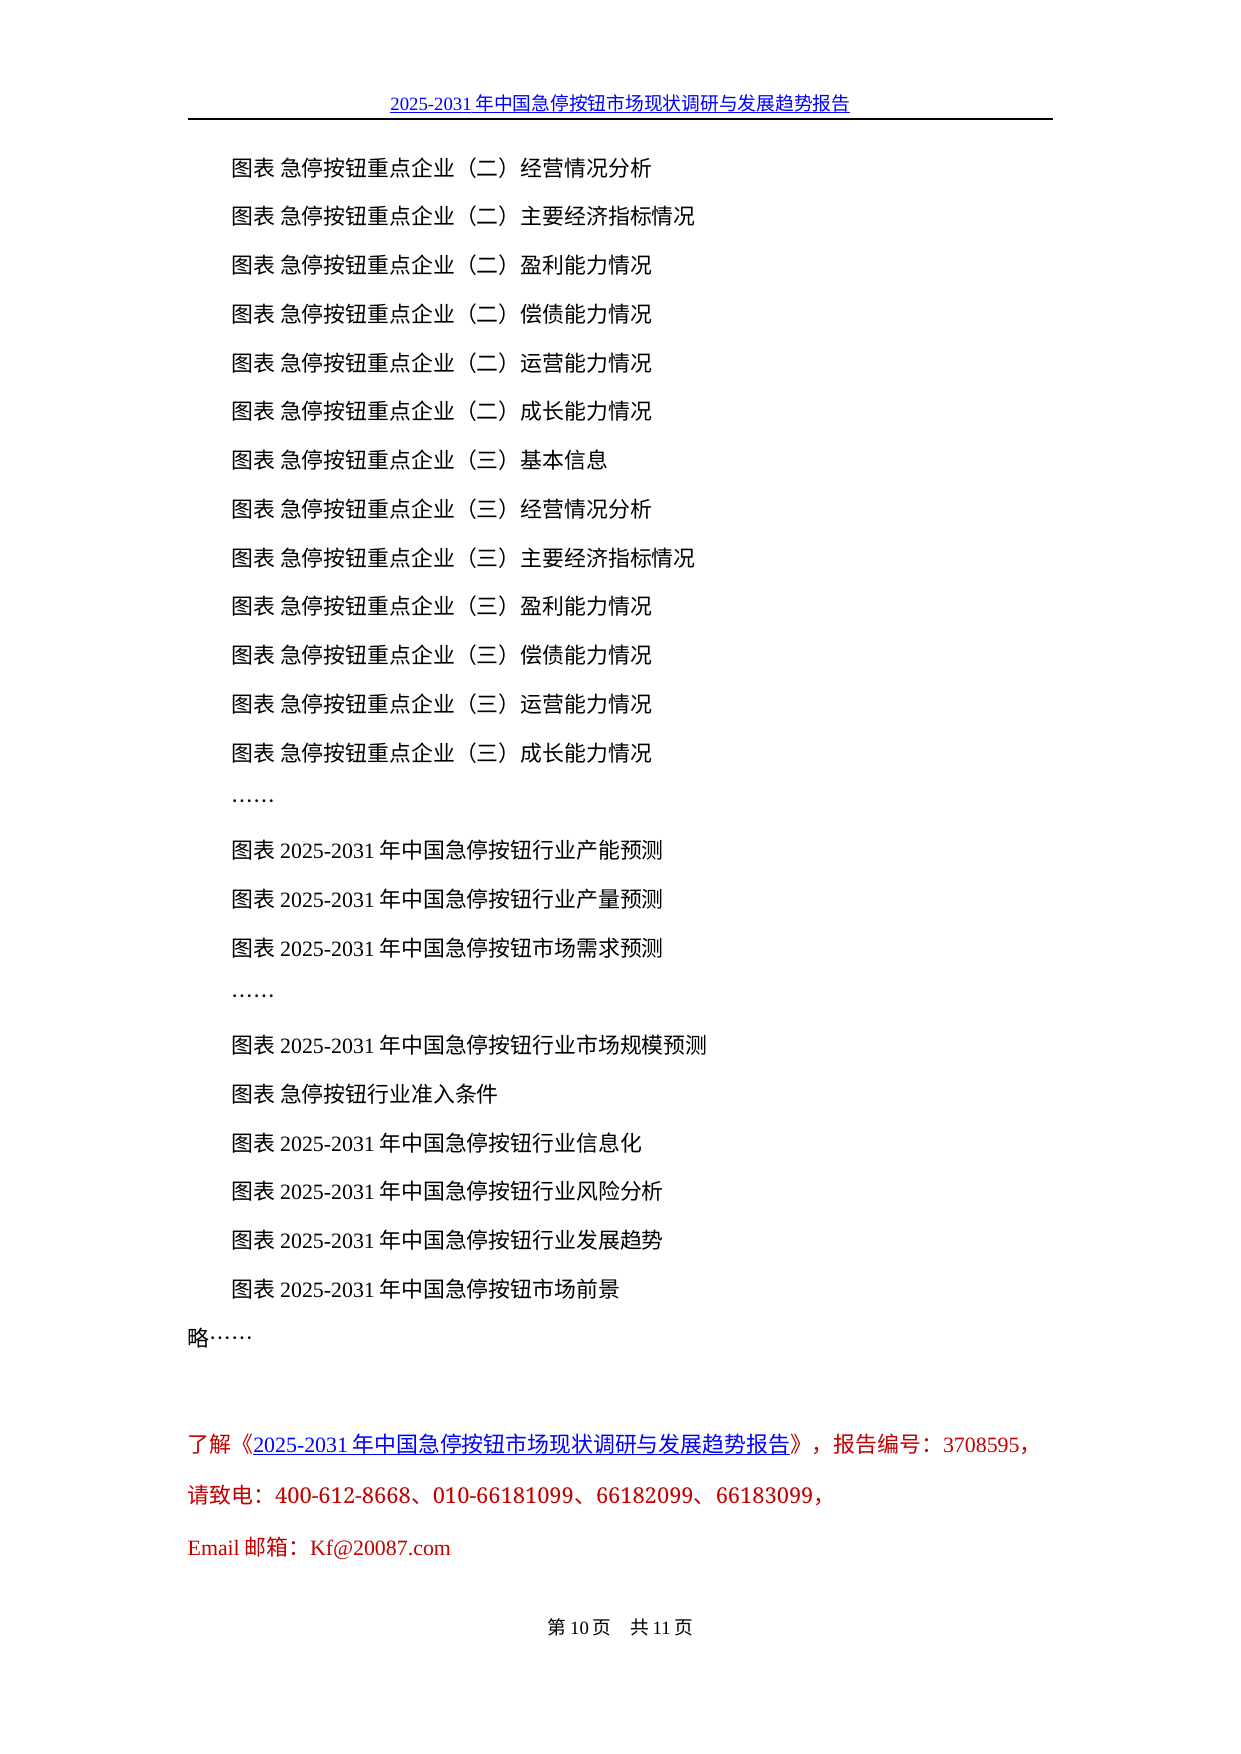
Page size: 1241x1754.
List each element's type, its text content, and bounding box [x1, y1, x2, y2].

text 了解《2025-2031年中国急停按钮市场现状调研与发展趋势报告》，报告编号：3708595， [187, 1427, 1053, 1459]
text Email邮箱：Kf@20087.com [187, 1530, 1053, 1562]
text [187, 150, 1053, 1353]
text 请致电：400-612-8668、010-66181099、66182099、66183099， [187, 1478, 1053, 1511]
